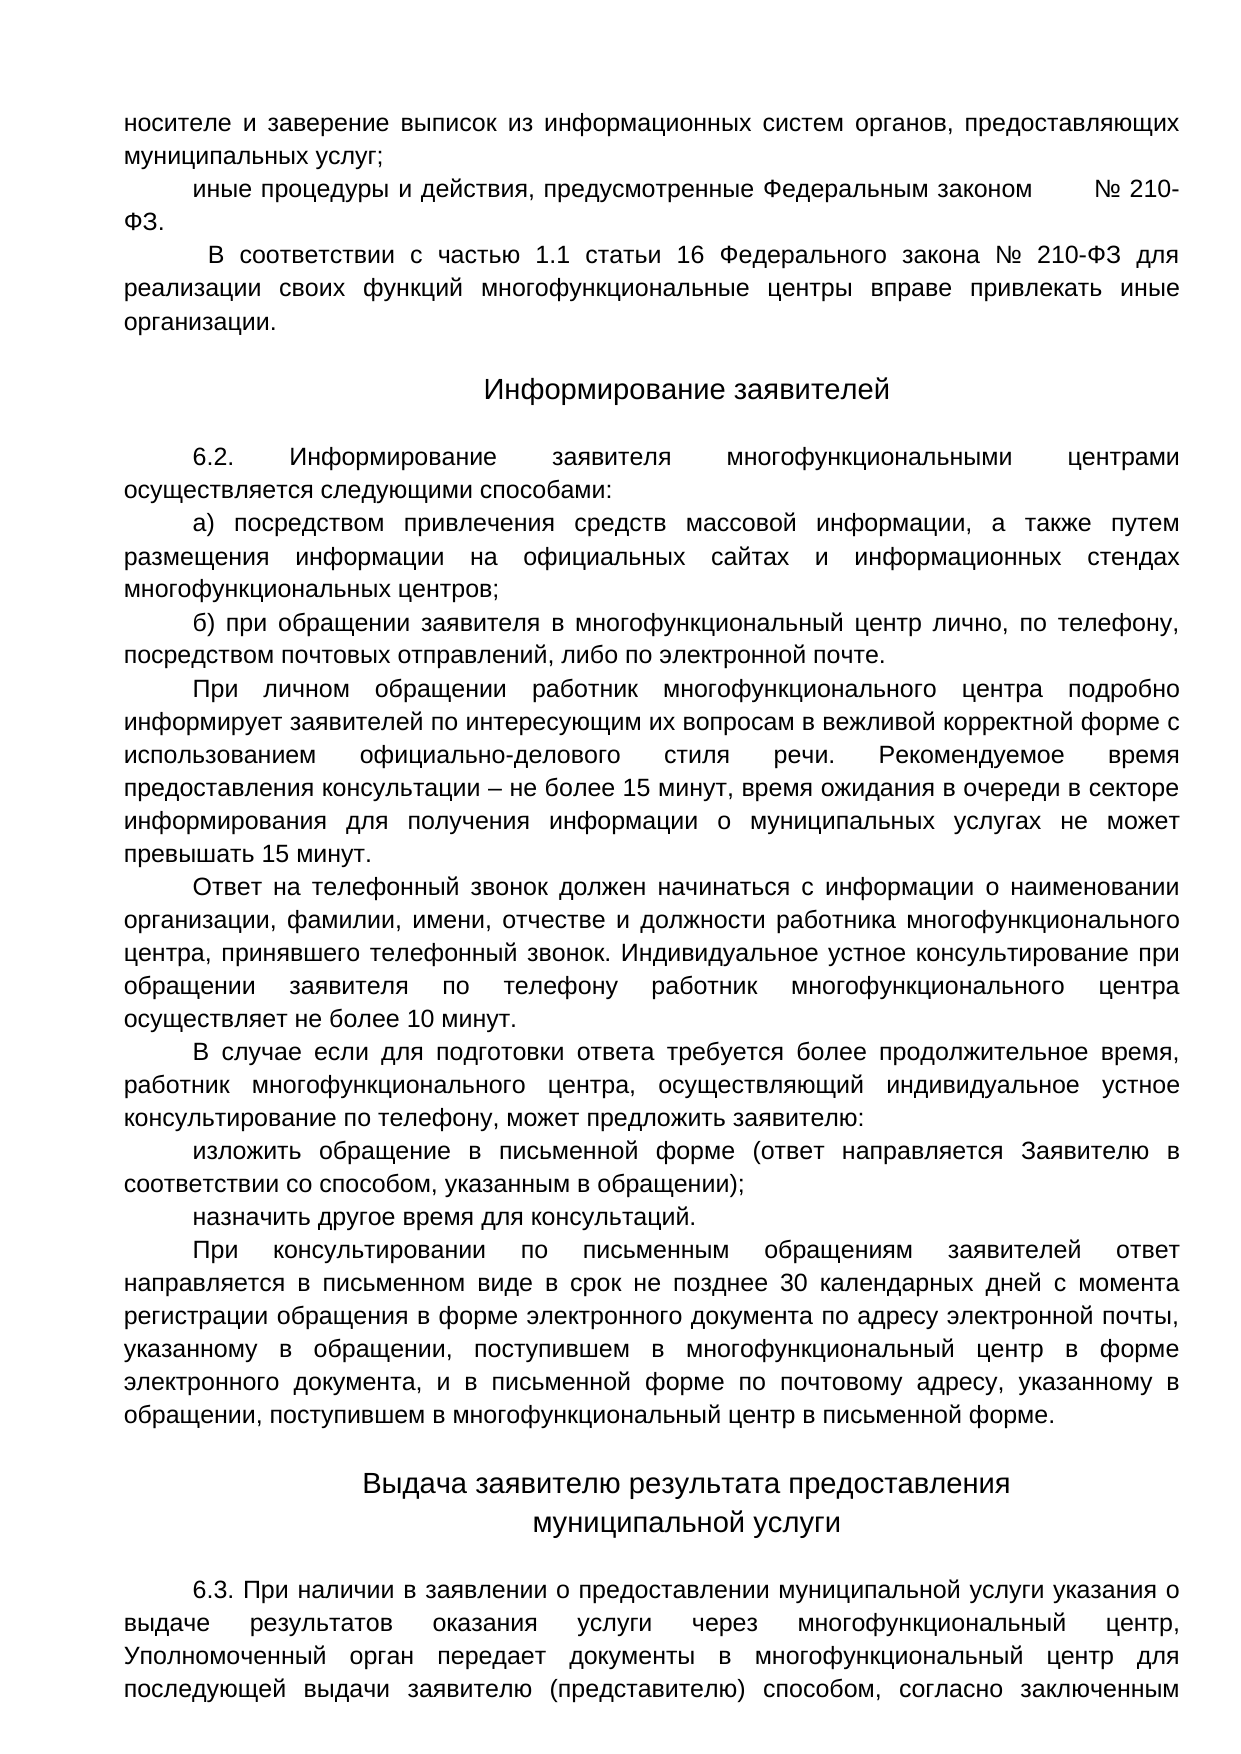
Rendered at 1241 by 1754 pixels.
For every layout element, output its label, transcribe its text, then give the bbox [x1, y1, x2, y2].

text б) при обращении заявителя в многофункциональный центр лично, по телефону, посредством почтовых отправлений, либо по электронной почте. [123, 607, 1181, 669]
text 6.2. Информирование заявителя многофункциональными центрами осуществляется следующими способами: [123, 442, 1181, 504]
text муниципальной услуги [123, 1504, 1181, 1538]
text а) посредством привлечения средств массовой информации, а также путем размещения информации на официальных сайтах и информационных стендах многофункциональных центров; [123, 508, 1181, 603]
text иные процедуры и действия, предусмотренные Федеральным законом № 210-ФЗ. [123, 174, 1181, 236]
text изложить обращение в письменной форме (ответ направляется Заявителю в соответствии со способом, указанным в обращении); [123, 1136, 1181, 1198]
text Выдача заявителю результата предоставления [123, 1466, 1181, 1499]
text Информирование заявителей [123, 372, 1181, 405]
text При консультировании по письменным обращениям заявителей ответ направляется в письменном виде в срок не позднее 30 календарных дней с момента регистрации обращения в форме электронного документа по адресу электронной почты, указанному в обращении, поступившем в многофункциональный центр в форме электронного документа, и в письменной форме по почтовому адресу, указанному в обращении, поступившем в многофункциональный центр в письменной форме. [123, 1235, 1181, 1429]
text В соответствии с частью 1.1 статьи 16 Федерального закона № 210-ФЗ для реализации своих функций многофункциональные центры вправе привлекать иные организации. [123, 240, 1181, 335]
text При личном обращении работник многофункционального центра подробно информирует заявителей по интересующим их вопросам в вежливой корректной форме с использованием официально-делового стиля речи. Рекомендуемое время предоставления консультации – не более 15 минут, время ожидания в очереди в секторе информирования для получения информации о муниципальных услугах не может превышать 15 минут. [123, 673, 1181, 867]
text назначить другое время для консультаций. [123, 1202, 1181, 1231]
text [123, 108, 1181, 170]
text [123, 1575, 1181, 1703]
text В случае если для подготовки ответа требуется более продолжительное время, работник многофункционального центра, осуществляющий индивидуальное устное консультирование по телефону, может предложить заявителю: [123, 1037, 1181, 1132]
text Ответ на телефонный звонок должен начинаться с информации о наименовании организации, фамилии, имени, отчестве и должности работника многофункционального центра, принявшего телефонный звонок. Индивидуальное устное консультирование при обращении заявителя по телефону работник многофункционального центра осуществляет не более 10 минут. [123, 872, 1181, 1032]
